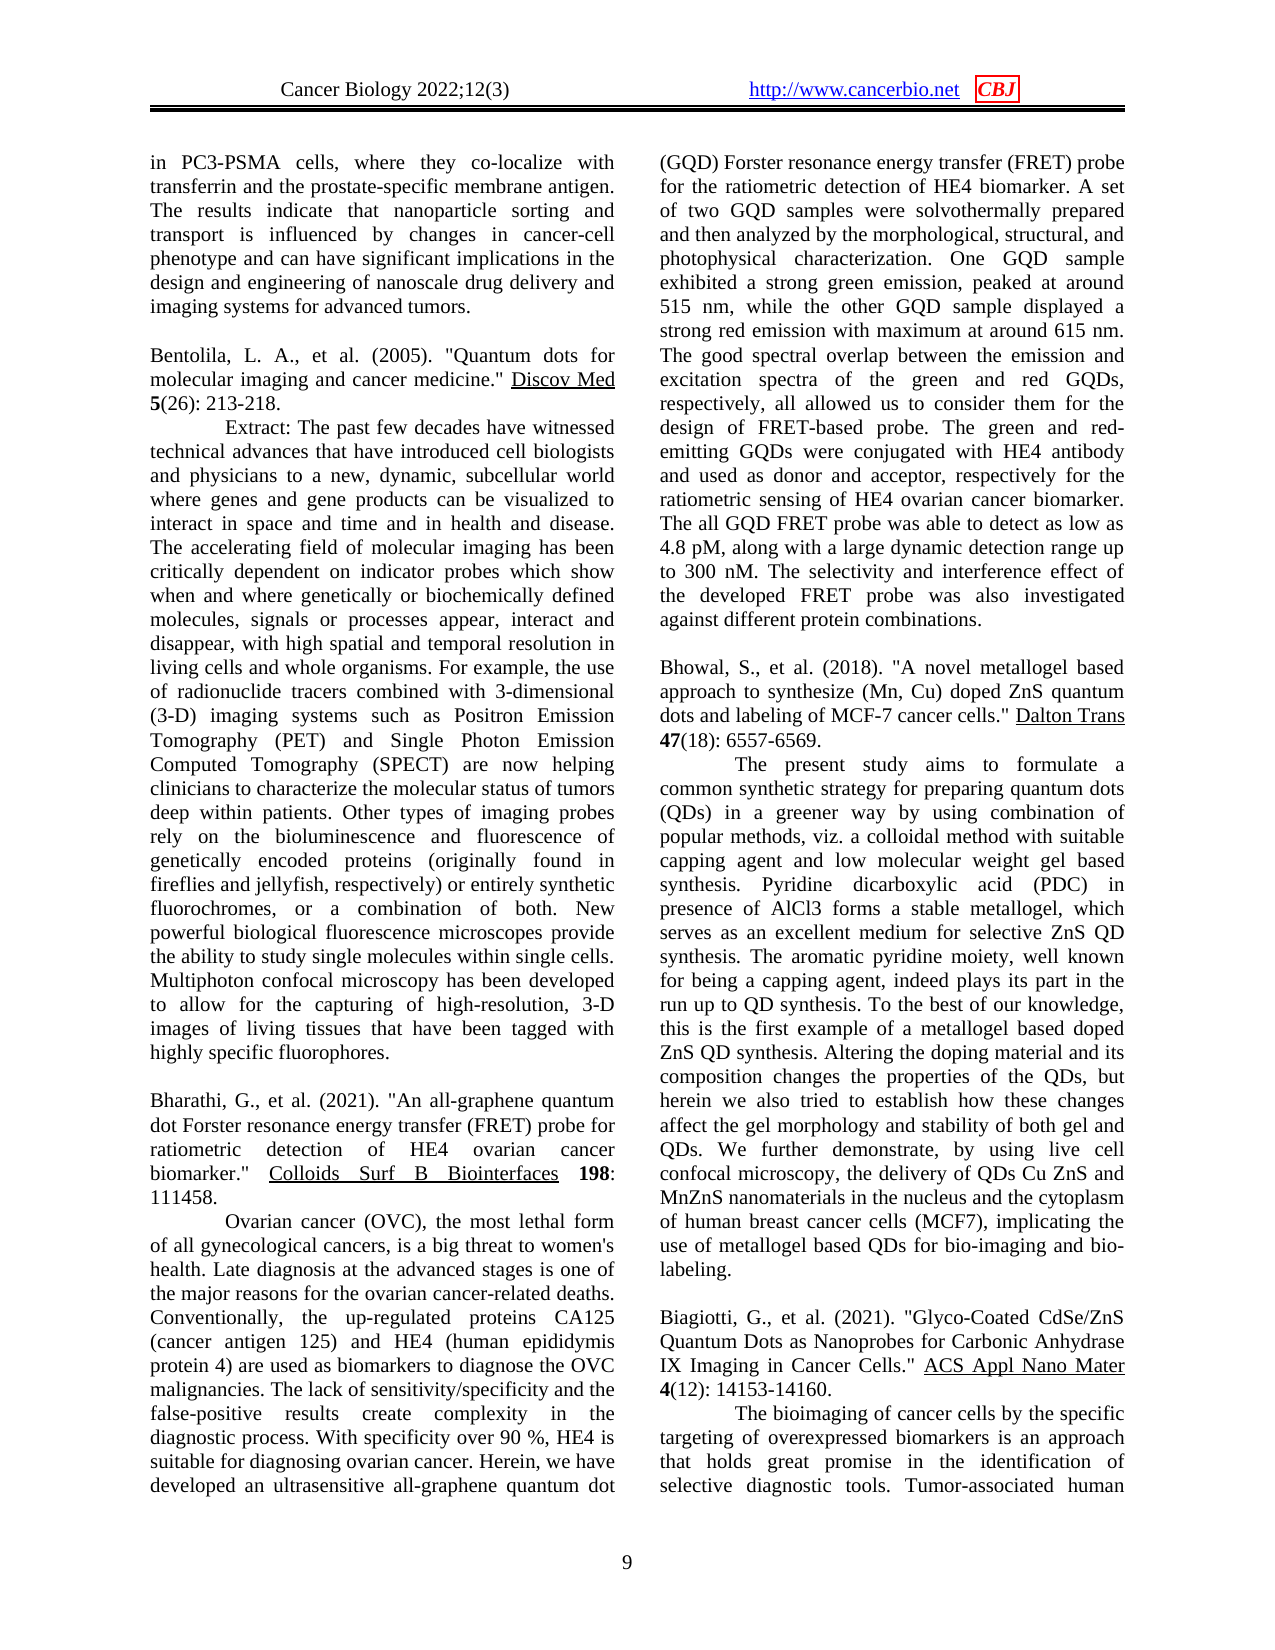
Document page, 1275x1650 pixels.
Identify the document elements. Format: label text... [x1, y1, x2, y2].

text Bharathi, G., et al. (2021). "An all-graphene quantum dot Forster resonance energy transfer (FRET) probe for ratiometric detection of HE4 ovarian cancer biomarker." Colloids Surf B Biointerfaces 198: 111458. [150, 1088, 615, 1209]
text Ovarian cancer (OVC), the most lethal form of all gynecological cancers, is a big threat to women's health. Late diagnosis at the advanced stages is one of the major reasons for the ovarian cancer-related deaths. Conventionally, the up-regulated proteins CA125 (cancer antigen 125) and HE4 (human epididymis protein 4) are used as biomarkers to diagnose the OVC malignancies. The lack of sensitivity/specificity and the false-positive results create complexity in the diagnostic process. With specificity over 90 %, HE4 is suitable for diagnosing ovarian cancer. Herein, we have developed an ultrasensitive all-graphene quantum dot (GQD) Forster resonance energy transfer (FRET) probe for the ratiometric detection of HE4 biomarker. A set of two GQD samples were solvothermally prepared and then analyzed by the morphological, structural, and photophysical characterization. One GQD sample exhibited a strong green emission, peaked at around 515 nm, while the other GQD sample displayed a strong red emission with maximum at around 615 nm. The good spectral overlap between the emission and excitation spectra of the green and red GQDs, respectively, all allowed us to consider them for the design of FRET-based probe. The green and red-emitting GQDs were conjugated with HE4 antibody and used as donor and acceptor, respectively for the ratiometric sensing of HE4 ovarian cancer biomarker. The all GQD FRET probe was able to detect as low as 4.8 pM, along with a large dynamic detection range up to 300 nM. The selectivity and interference effect of the developed FRET probe was also investigated against different protein combinations. [659, 150, 1125, 631]
text The present study aims to formulate a common synthetic strategy for preparing quantum dots (QDs) in a greener way by using combination of popular methods, viz. a colloidal method with suitable capping agent and low molecular weight gel based synthesis. Pyridine dicarboxylic acid (PDC) in presence of AlCl3 forms a stable metallogel, which serves as an excellent medium for selective ZnS QD synthesis. The aromatic pyridine moiety, well known for being a capping agent, indeed plays its part in the run up to QD synthesis. To the best of our knowledge, this is the first example of a metallogel based doped ZnS QD synthesis. Altering the doping material and its composition changes the properties of the QDs, but herein we also tried to establish how these changes affect the gel morphology and stability of both gel and QDs. We further demonstrate, by using live cell confocal microscopy, the delivery of QDs Cu ZnS and MnZnS nanomaterials in the nucleus and the cytoplasm of human breast cancer cells (MCF7), implicating the use of metallogel based QDs for bio-imaging and bio-labeling. [659, 752, 1125, 1281]
text Biagiotti, G., et al. (2021). "Glyco-Coated CdSe/ZnS Quantum Dots as Nanoprobes for Carbonic Anhydrase IX Imaging in Cancer Cells." ACS Appl Nano Mater 4(12): 14153-14160. [659, 1305, 1125, 1401]
text Bhowal, S., et al. (2018). "A novel metallogel based approach to synthesize (Mn, Cu) doped ZnS quantum dots and labeling of MCF-7 cancer cells." Dalton Trans 47(18): 6557-6569. [659, 655, 1125, 752]
text Bentolila, L. A., et al. (2005). "Quantum dots for molecular imaging and cancer medicine." Discov Med 5(26): 213-218. [150, 342, 615, 415]
text Ovarian cancer (OVC), the most lethal form of all gynecological cancers, is a big threat to women's health. Late diagnosis at the advanced stages is one of the major reasons for the ovarian cancer-related deaths. Conventionally, the up-regulated proteins CA125 (cancer antigen 125) and HE4 (human epididymis protein 4) are used as biomarkers to diagnose the OVC malignancies. The lack of sensitivity/specificity and the false-positive results create complexity in the diagnostic process. With specificity over 90 %, HE4 is suitable for diagnosing ovarian cancer. Herein, we have developed an ultrasensitive all-graphene quantum dot (GQD) Forster resonance energy transfer (FRET) probe for the ratiometric detection of HE4 biomarker. A set of two GQD samples were solvothermally prepared and then analyzed by the morphological, structural, and photophysical characterization. One GQD sample exhibited a strong green emission, peaked at around 515 nm, while the other GQD sample displayed a strong red emission with maximum at around 615 nm. The good spectral overlap between the emission and excitation spectra of the green and red GQDs, respectively, all allowed us to consider them for the design of FRET-based probe. The green and red-emitting GQDs were conjugated with HE4 antibody and used as donor and acceptor, respectively for the ratiometric sensing of HE4 ovarian cancer biomarker. The all GQD FRET probe was able to detect as low as 4.8 pM, along with a large dynamic detection range up to 300 nM. The selectivity and interference effect of the developed FRET probe was also investigated against different protein combinations. [150, 1209, 615, 1497]
text Extract: The past few decades have witnessed technical advances that have introduced cell biologists and physicians to a new, dynamic, subcellular world where genes and gene products can be visualized to interact in space and time and in health and disease. The accelerating field of molecular imaging has been critically dependent on indicator probes which show when and where genetically or biochemically defined molecules, signals or processes appear, interact and disappear, with high spatial and temporal resolution in living cells and whole organisms. For example, the use of radionuclide tracers combined with 3-dimensional (3-D) imaging systems such as Positron Emission Tomography (PET) and Single Photon Emission Computed Tomography (SPECT) are now helping clinicians to characterize the molecular status of tumors deep within patients. Other types of imaging probes rely on the bioluminescence and fluorescence of genetically encoded proteins (originally found in fireflies and jellyfish, respectively) or entirely synthetic fluorochromes, or a combination of both. New powerful biological fluorescence microscopes provide the ability to study single molecules within single cells. Multiphoton confocal microscopy has been developed to allow for the capturing of high-resolution, 3-D images of living tissues that have been tagged with highly specific fluorophores. [150, 415, 615, 1064]
